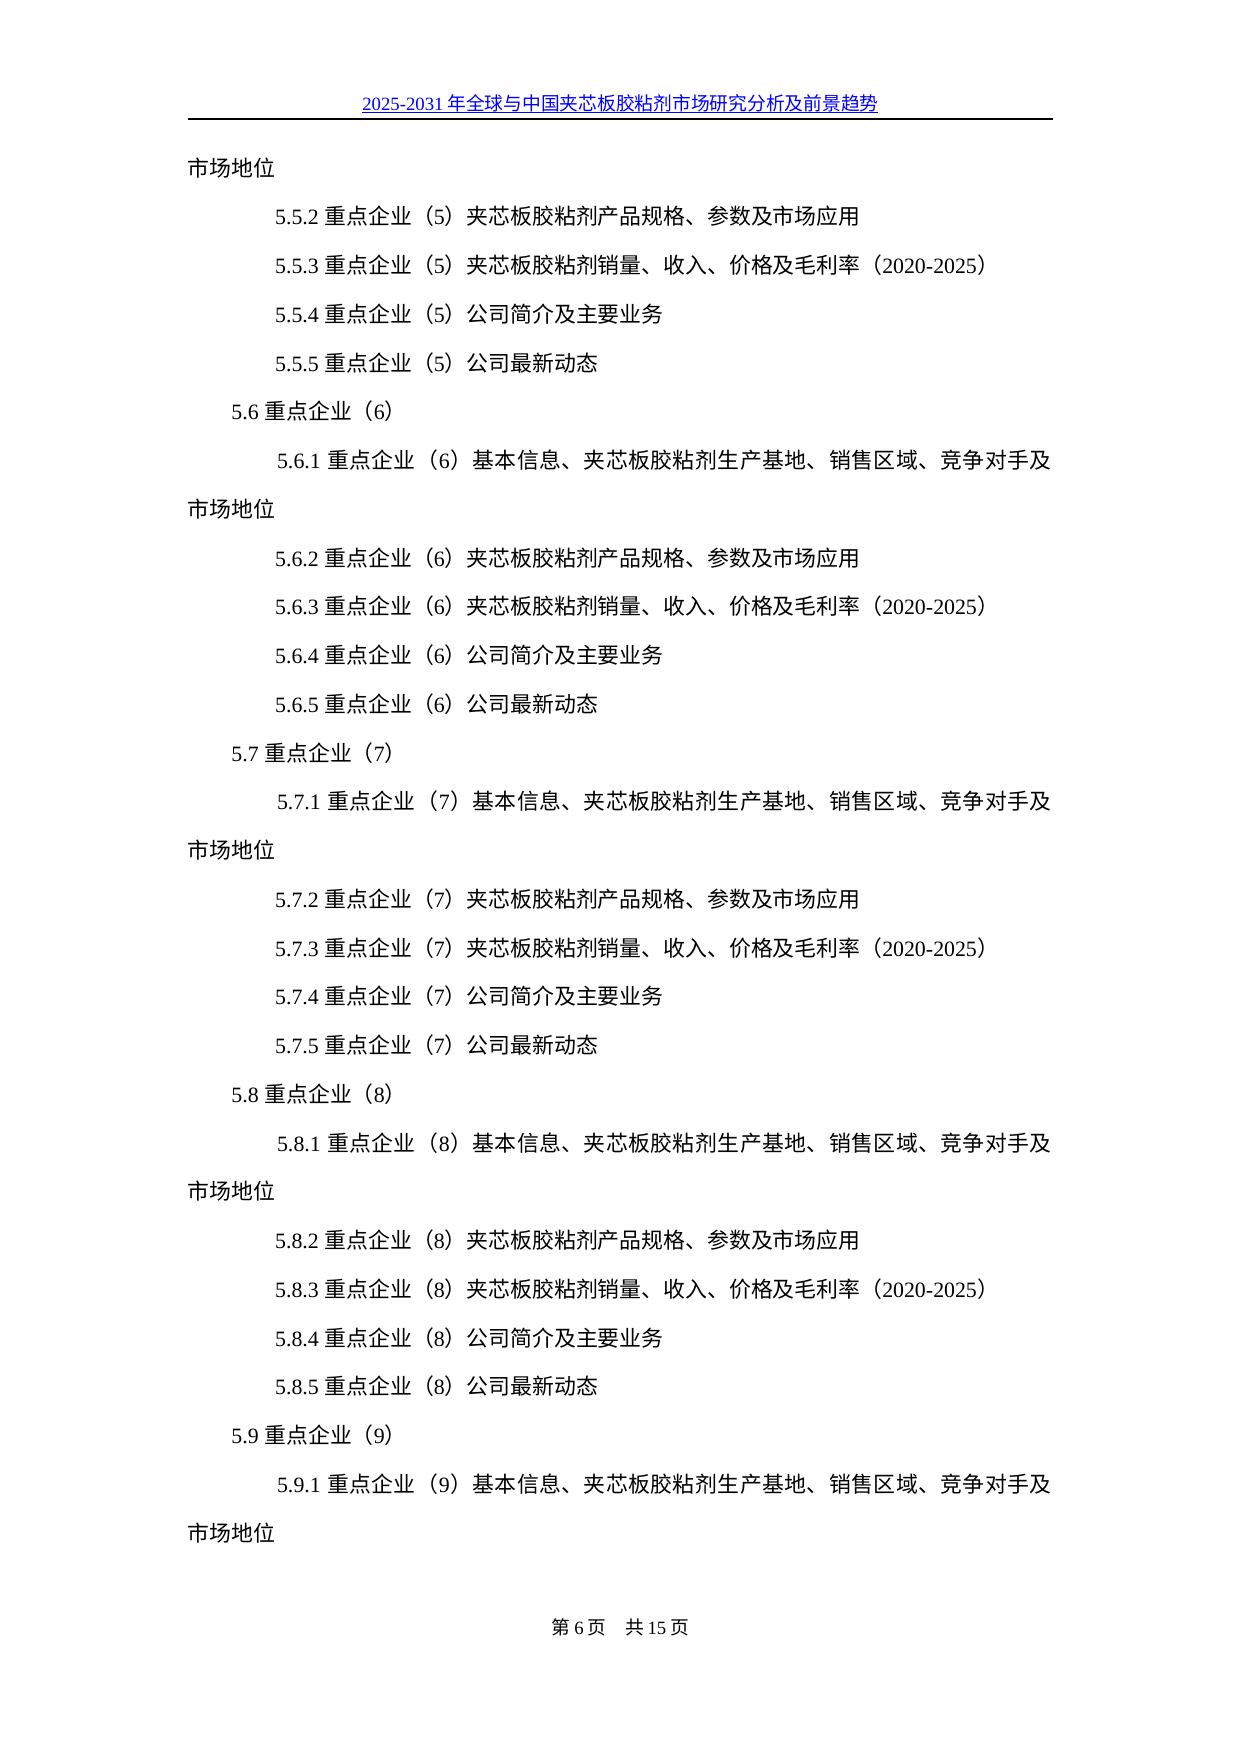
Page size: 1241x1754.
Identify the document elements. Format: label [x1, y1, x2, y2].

text [187, 150, 1053, 1548]
